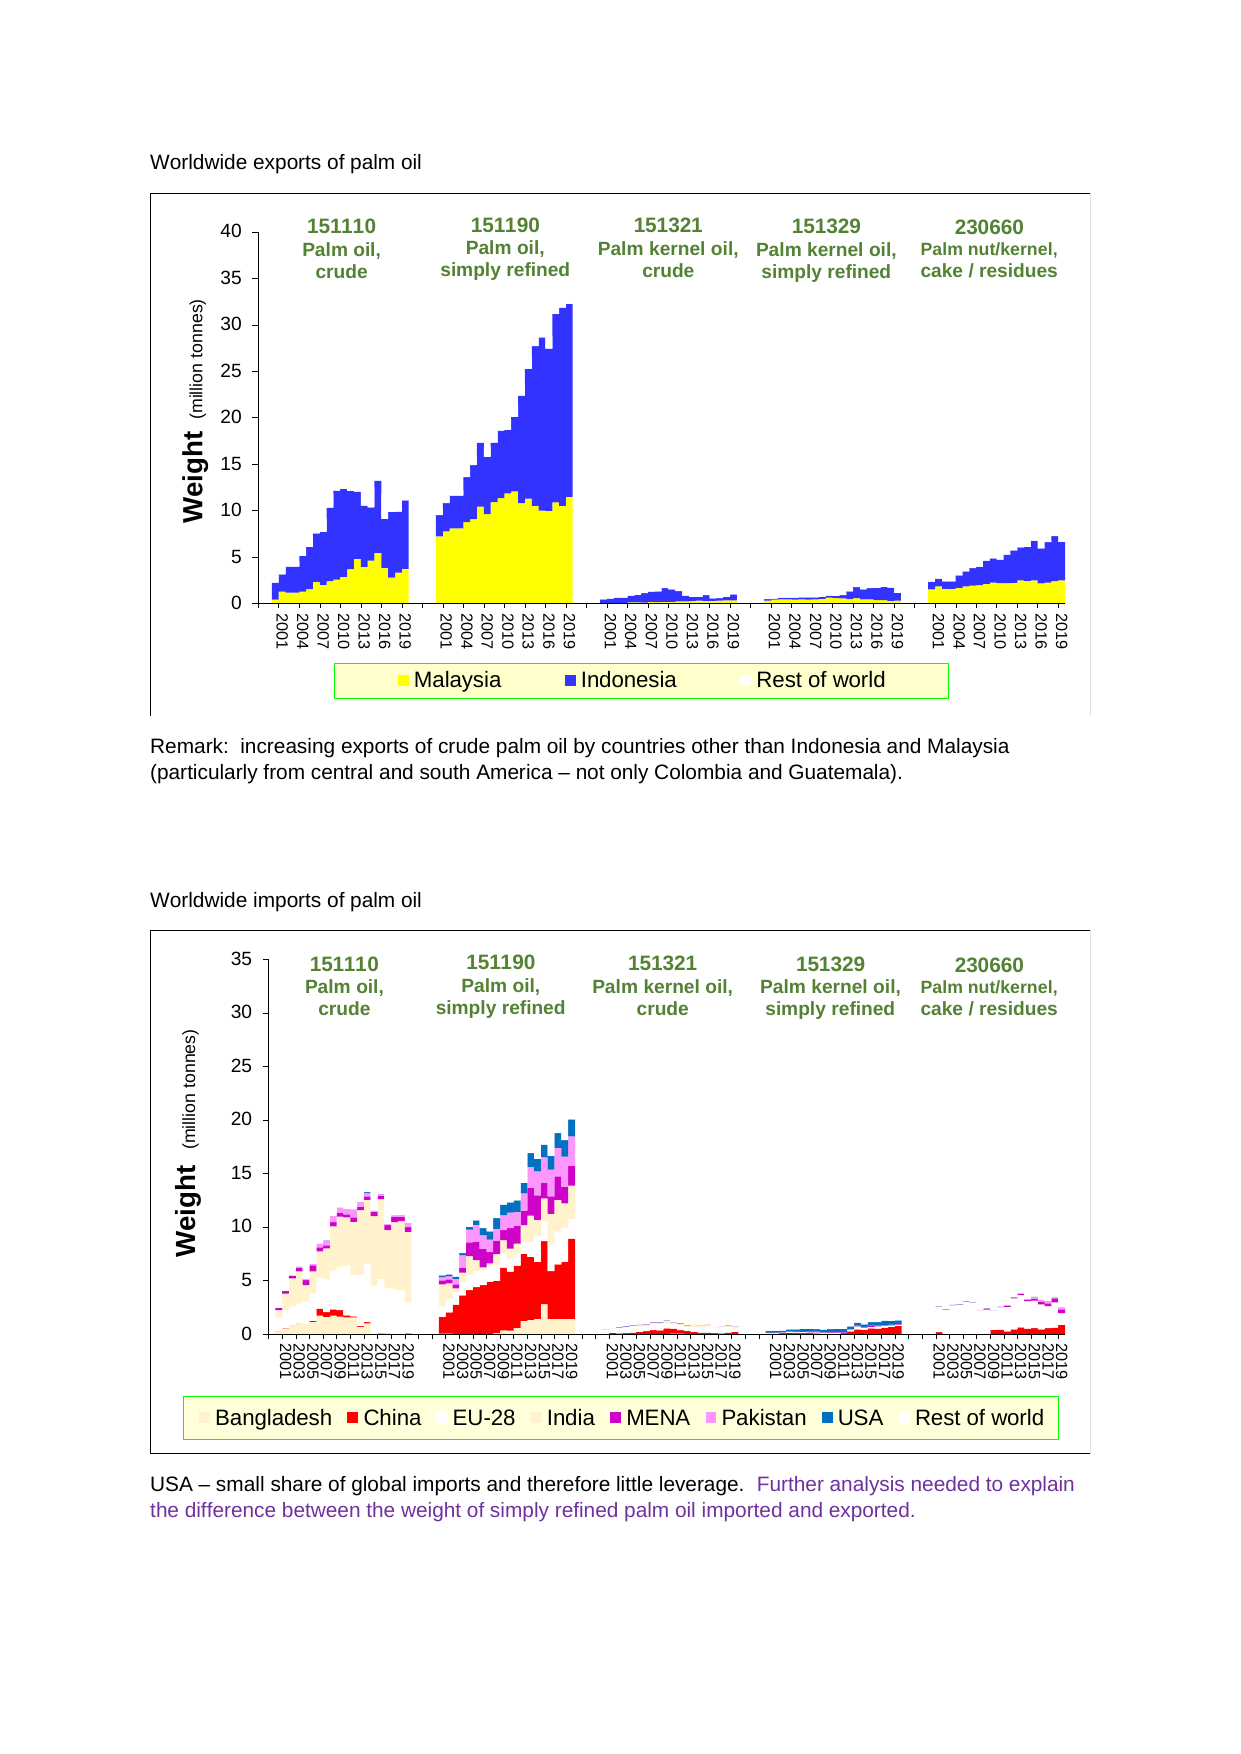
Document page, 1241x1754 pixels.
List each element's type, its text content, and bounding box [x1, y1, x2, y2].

text USA – small share of global imports and therefore little leverage. Further analysis needed to explain the difference between the weight of simply refined palm oil imported and exported. [150, 1472, 1090, 1522]
text Worldwide imports of palm oil [150, 888, 1090, 912]
text Worldwide exports of palm oil [150, 150, 1090, 174]
text Remark: increasing exports of crude palm oil by countries other than Indonesia and Malaysia (particularly from central and south America – not only Colombia and Guatemala). [150, 734, 1090, 784]
